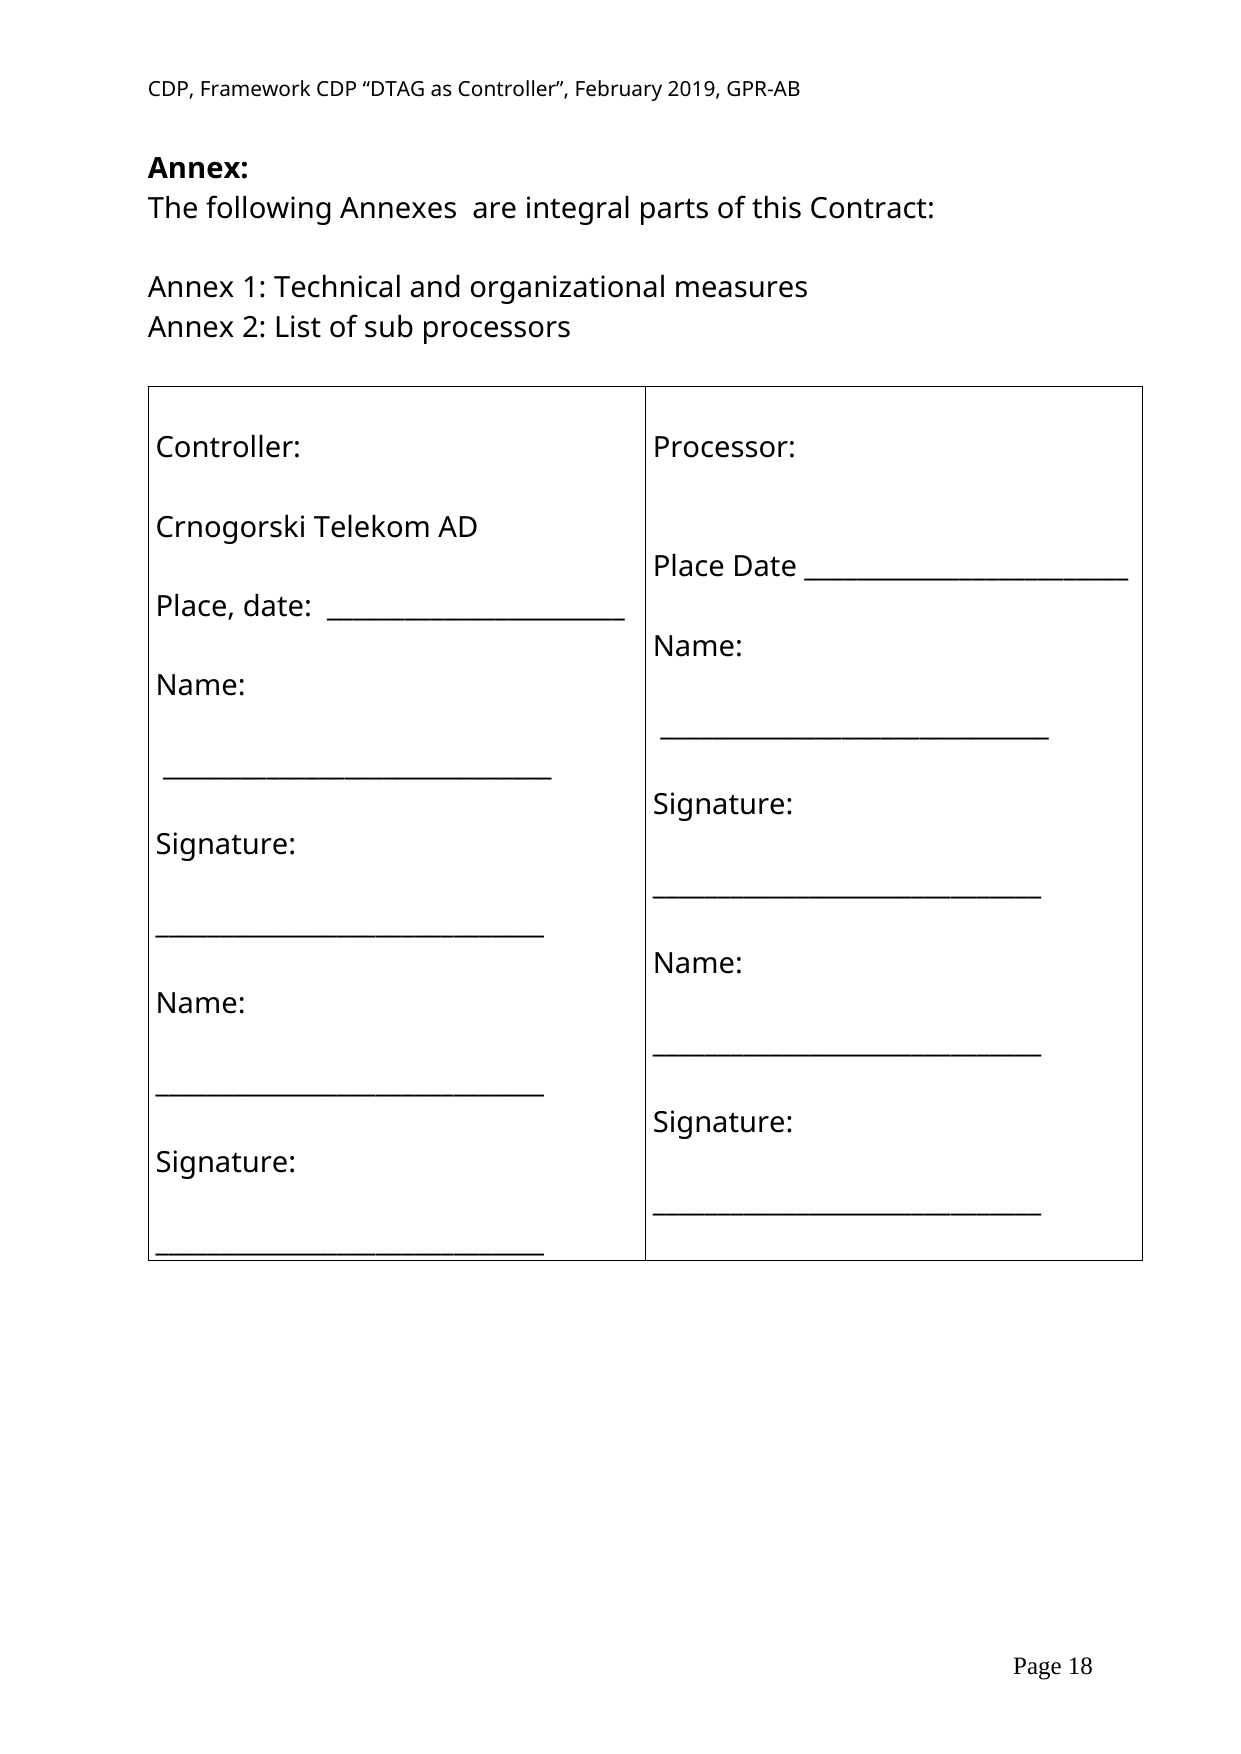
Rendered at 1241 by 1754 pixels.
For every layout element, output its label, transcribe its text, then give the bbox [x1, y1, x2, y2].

table_header Processor: Place Date _________________________ Name: ______________________________ Signature: ______________________________ Name: ______________________________ Signature: ______________________________ [646, 387, 1142, 1260]
text Annex 1: Technical and organizational measures [148, 267, 1093, 306]
text The following Annexes are integral parts of this Contract: [148, 187, 1093, 227]
text Annex: [148, 148, 1093, 187]
text Annex 2: List of sub processors [148, 306, 1093, 346]
table_header Controller: Crnogorski Telekom AD Place, date: _______________________ Name: ______________________________ Signature: ______________________________ Name: ______________________________ Signature: ______________________________ [149, 387, 645, 1260]
